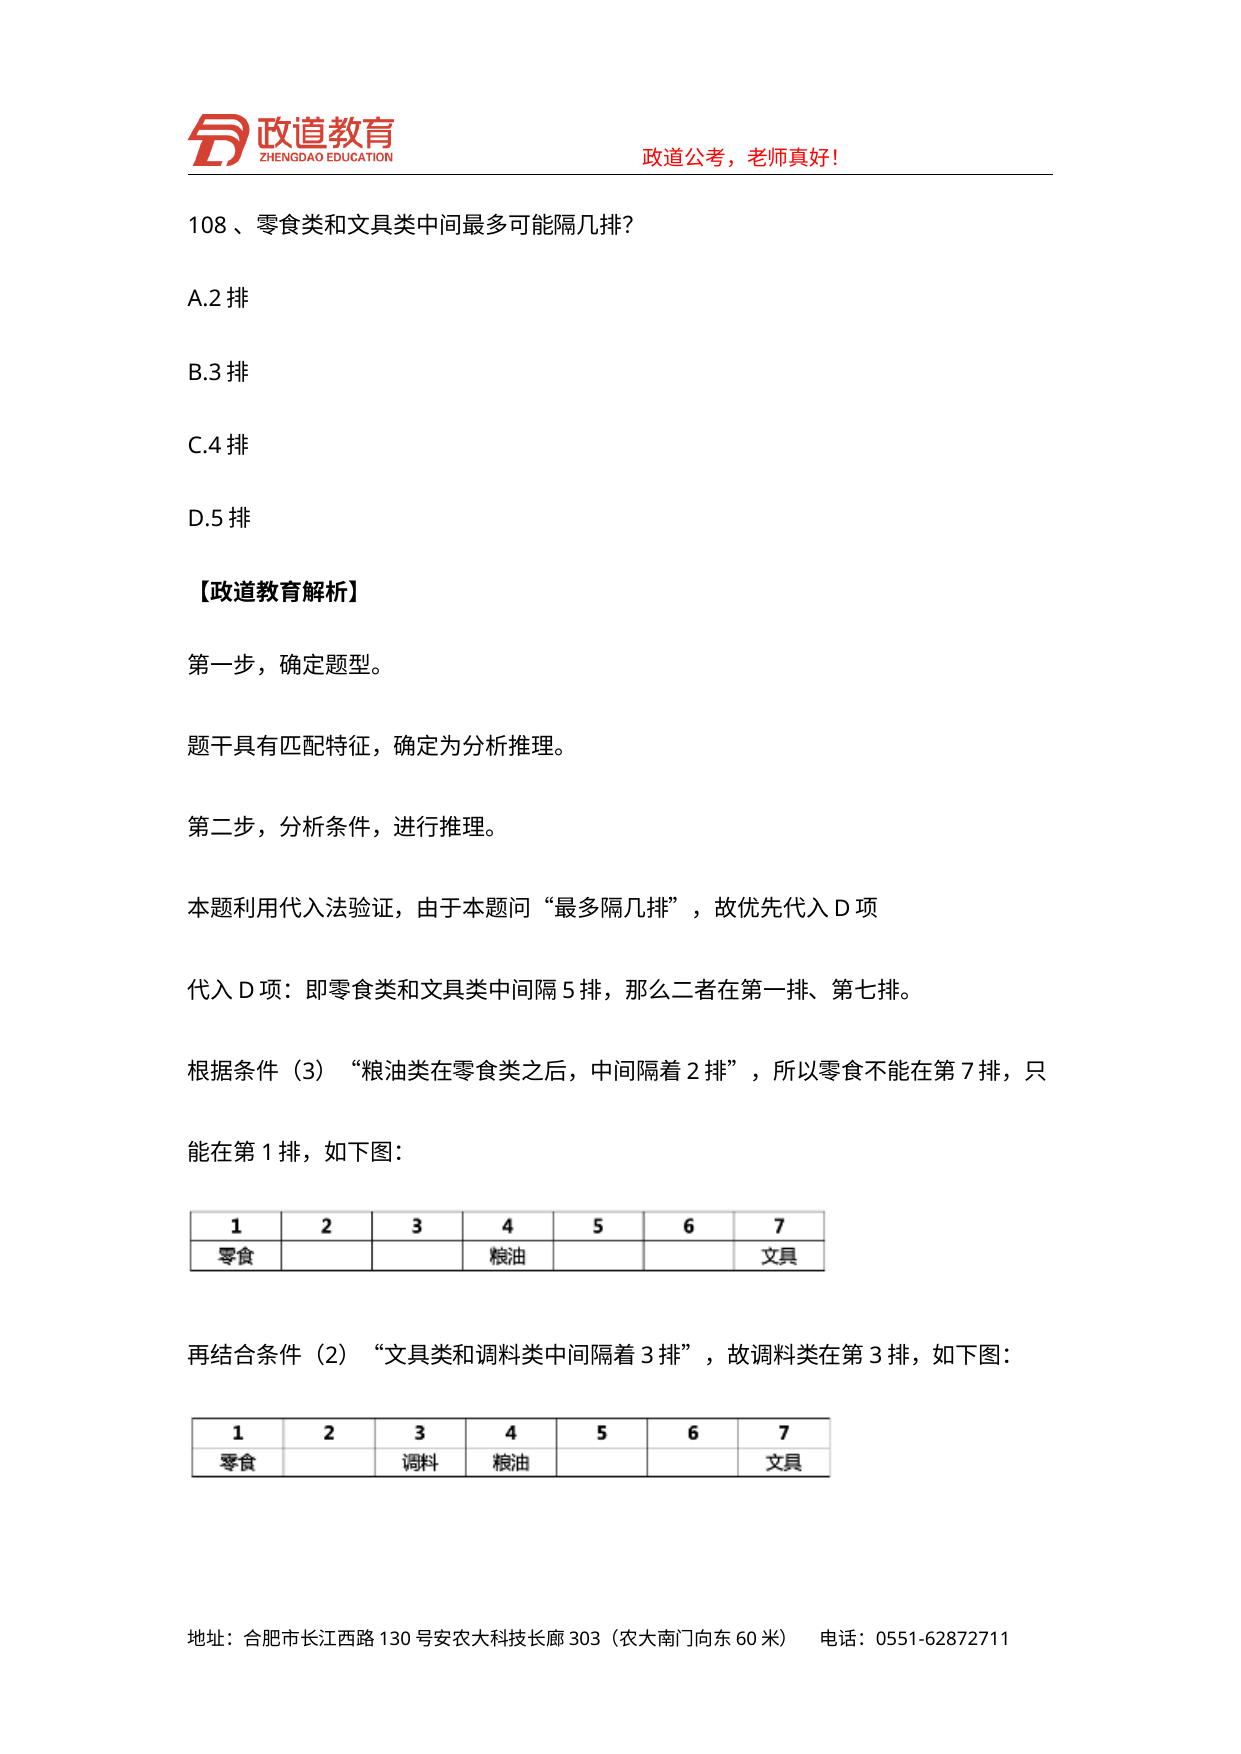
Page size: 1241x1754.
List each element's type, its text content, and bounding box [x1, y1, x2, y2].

text C.4排 [187, 411, 1053, 476]
picture [187, 1207, 836, 1278]
text 【政道教育解析】 [187, 557, 1053, 622]
text A.2排 [187, 264, 1053, 329]
picture [187, 114, 394, 166]
text D.5排 [187, 484, 1053, 549]
picture [187, 1410, 836, 1484]
text B.3排 [187, 337, 1053, 402]
text 108 、零食类和文具类中间最多可能隔几排？ [187, 191, 1053, 256]
